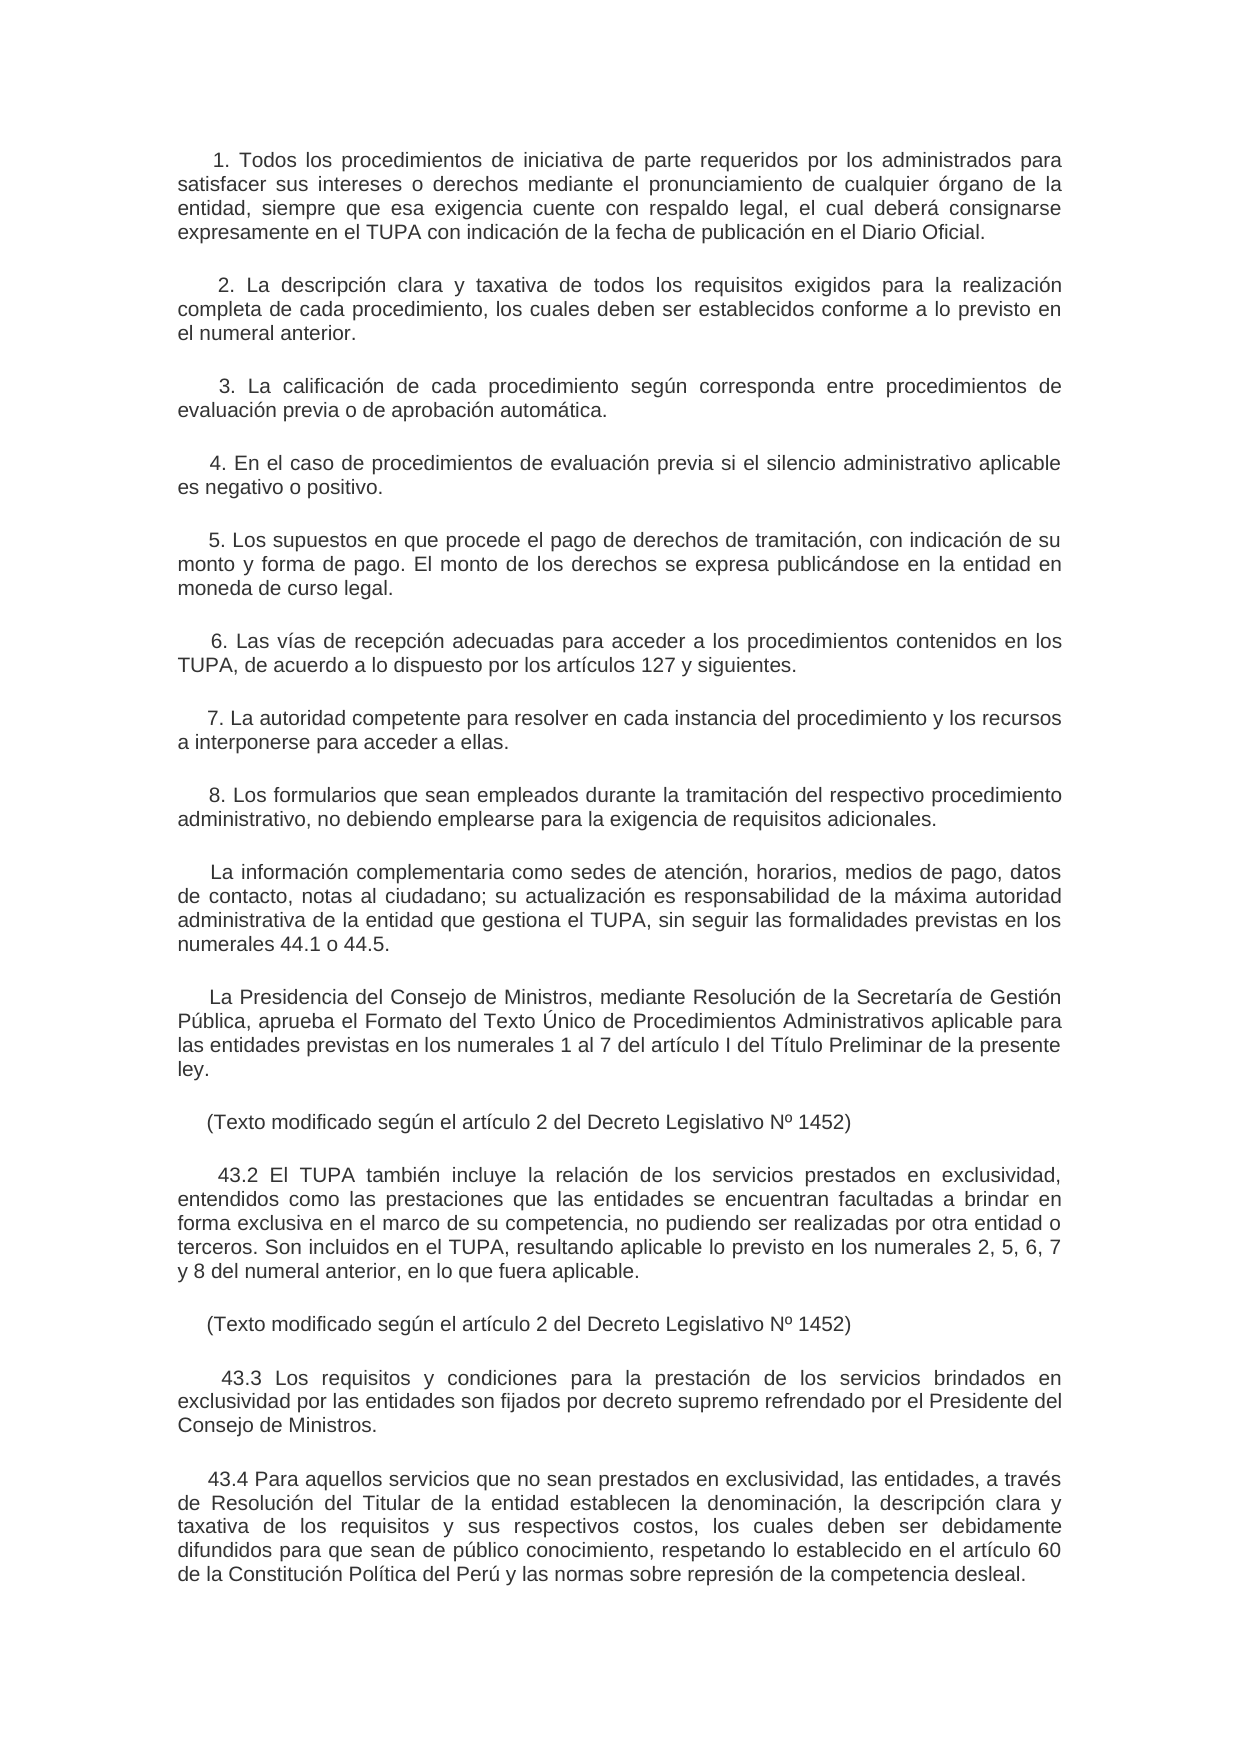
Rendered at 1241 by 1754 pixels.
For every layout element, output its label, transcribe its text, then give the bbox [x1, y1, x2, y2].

text 4. En el caso de procedimientos de evaluación previa si el silencio administrativo aplicable es negativo o positivo. [177, 451, 1063, 499]
text 43.3 Los requisitos y condiciones para la prestación de los servicios brindados en exclusividad por las entidades son fijados por decreto supremo refrendado por el Presidente del Consejo de Ministros. [177, 1365, 1063, 1437]
text La Presidencia del Consejo de Ministros, mediante Resolución de la Secretaría de Gestión Pública, aprueba el Formato del Texto Único de Procedimientos Administrativos aplicable para las entidades previstas en los numerales 1 al 7 del artículo I del Título Preliminar de la presente ley. [177, 985, 1063, 1081]
text 2. La descripción clara y taxativa de todos los requisitos exigidos para la realización completa de cada procedimiento, los cuales deben ser establecidos conforme a lo previsto en el numeral anterior. [177, 273, 1063, 344]
text 7. La autoridad competente para resolver en cada instancia del procedimiento y los recursos a interponerse para acceder a ellas. [177, 706, 1063, 754]
text 43.2 El TUPA también incluye la relación de los servicios prestados en exclusividad, entendidos como las prestaciones que las entidades se encuentran facultadas a brindar en forma exclusiva en el marco de su competencia, no pudiendo ser realizadas por otra entidad o terceros. Son incluidos en el TUPA, resultando aplicable lo previsto en los numerales 2, 5, 6, 7 y 8 del numeral anterior, en lo que fuera aplicable. [177, 1163, 1063, 1283]
text 43.4 Para aquellos servicios que no sean prestados en exclusividad, las entidades, a través de Resolución del Titular de la entidad establecen la denominación, la descripción clara y taxativa de los requisitos y sus respectivos costos, los cuales deben ser debidamente difundidos para que sean de público conocimiento, respetando lo establecido en el artículo 60 de la Constitución Política del Perú y las normas sobre represión de la competencia desleal. [177, 1466, 1063, 1586]
text 1. Todos los procedimientos de iniciativa de parte requeridos por los administrados para satisfacer sus intereses o derechos mediante el pronunciamiento de cualquier órgano de la entidad, siempre que esa exigencia cuente con respaldo legal, el cual deberá consignarse expresamente en el TUPA con indicación de la fecha de publicación en el Diario Oficial. [177, 148, 1063, 243]
text 3. La calificación de cada procedimiento según corresponda entre procedimientos de evaluación previa o de aprobación automática. [177, 374, 1063, 422]
text 6. Las vías de recepción adecuadas para acceder a los procedimientos contenidos en los TUPA, de acuerdo a lo dispuesto por los artículos 127 y siguientes. [177, 629, 1063, 677]
text La información complementaria como sedes de atención, horarios, medios de pago, datos de contacto, notas al ciudadano; su actualización es responsabilidad de la máxima autoridad administrativa de la entidad que gestiona el TUPA, sin seguir las formalidades previstas en los numerales 44.1 o 44.5. [177, 860, 1063, 956]
text (Texto modificado según el artículo 2 del Decreto Legislativo Nº 1452) [177, 1312, 1063, 1336]
text (Texto modificado según el artículo 2 del Decreto Legislativo Nº 1452) [177, 1110, 1063, 1134]
text 8. Los formularios que sean empleados durante la tramitación del respectivo procedimiento administrativo, no debiendo emplearse para la exigencia de requisitos adicionales. [177, 783, 1063, 831]
text 5. Los supuestos en que procede el pago de derechos de tramitación, con indicación de su monto y forma de pago. El monto de los derechos se expresa publicándose en la entidad en moneda de curso legal. [177, 528, 1063, 600]
